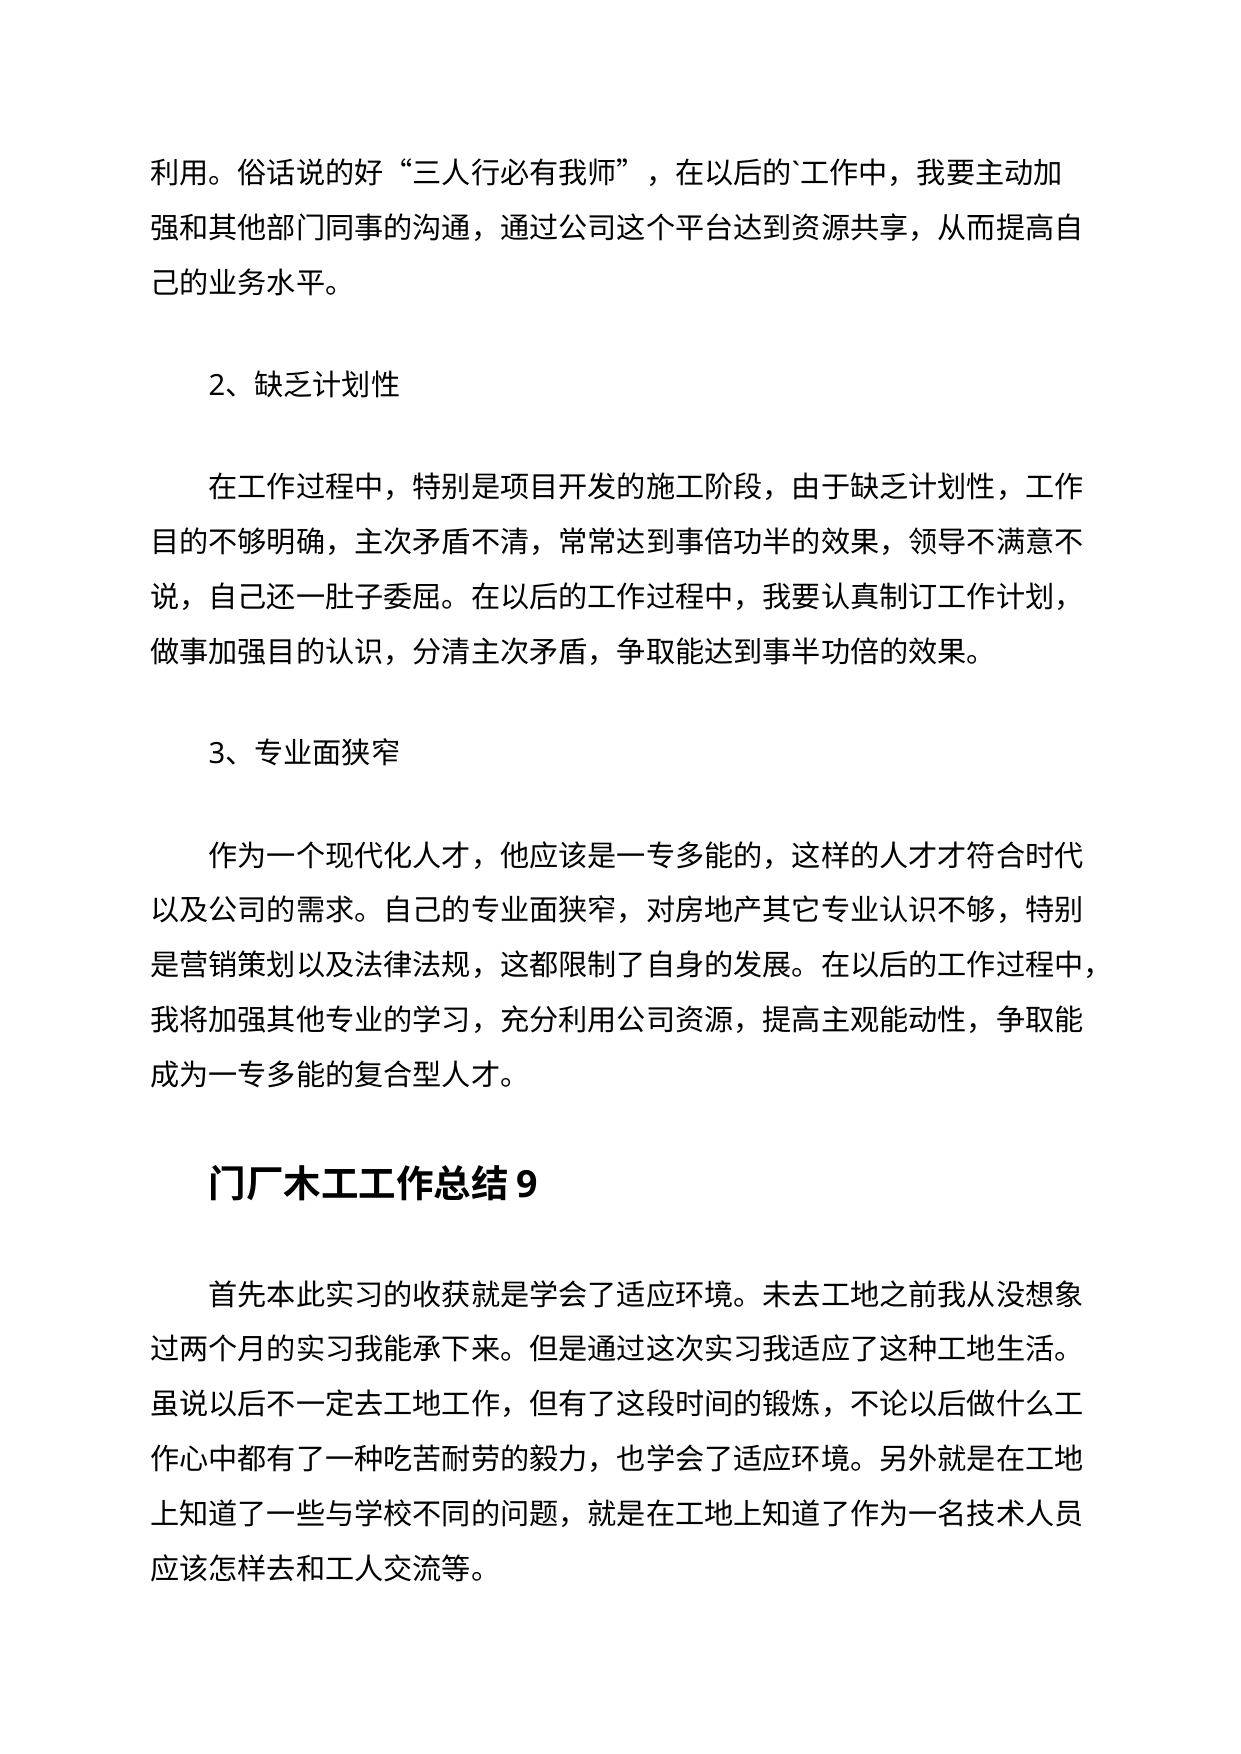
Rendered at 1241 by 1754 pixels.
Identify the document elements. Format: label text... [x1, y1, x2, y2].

text 门厂木工工作总结9 [150, 1153, 1090, 1208]
text 2、缺乏计划性 [150, 362, 1090, 404]
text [150, 150, 1090, 302]
text 作为一个现代化人才，他应该是一专多能的，这样的人才才符合时代以及公司的需求。自己的专业面狭窄，对房地产其它专业认识不够，特别是营销策划以及法律法规，这都限制了自身的发展。在以后的工作过程中，我将加强其他专业的学习，充分利用公司资源，提高主观能动性，争取能成为一专多能的复合型人才。 [150, 832, 1090, 1094]
text 3、专业面狭窄 [150, 730, 1090, 772]
text 在工作过程中，特别是项目开发的施工阶段，由于缺乏计划性，工作目的不够明确，主次矛盾不清，常常达到事倍功半的效果，领导不满意不说，自己还一肚子委屈。在以后的工作过程中，我要认真制订工作计划，做事加强目的认识，分清主次矛盾，争取能达到事半功倍的效果。 [150, 464, 1090, 671]
text 首先本此实习的收获就是学会了适应环境。未去工地之前我从没想象过两个月的实习我能承下来。但是通过这次实习我适应了这种工地生活。虽说以后不一定去工地工作，但有了这段时间的锻炼，不论以后做什么工作心中都有了一种吃苦耐劳的毅力，也学会了适应环境。另外就是在工地上知道了一些与学校不同的问题，就是在工地上知道了作为一名技术人员应该怎样去和工人交流等。 [150, 1271, 1090, 1588]
